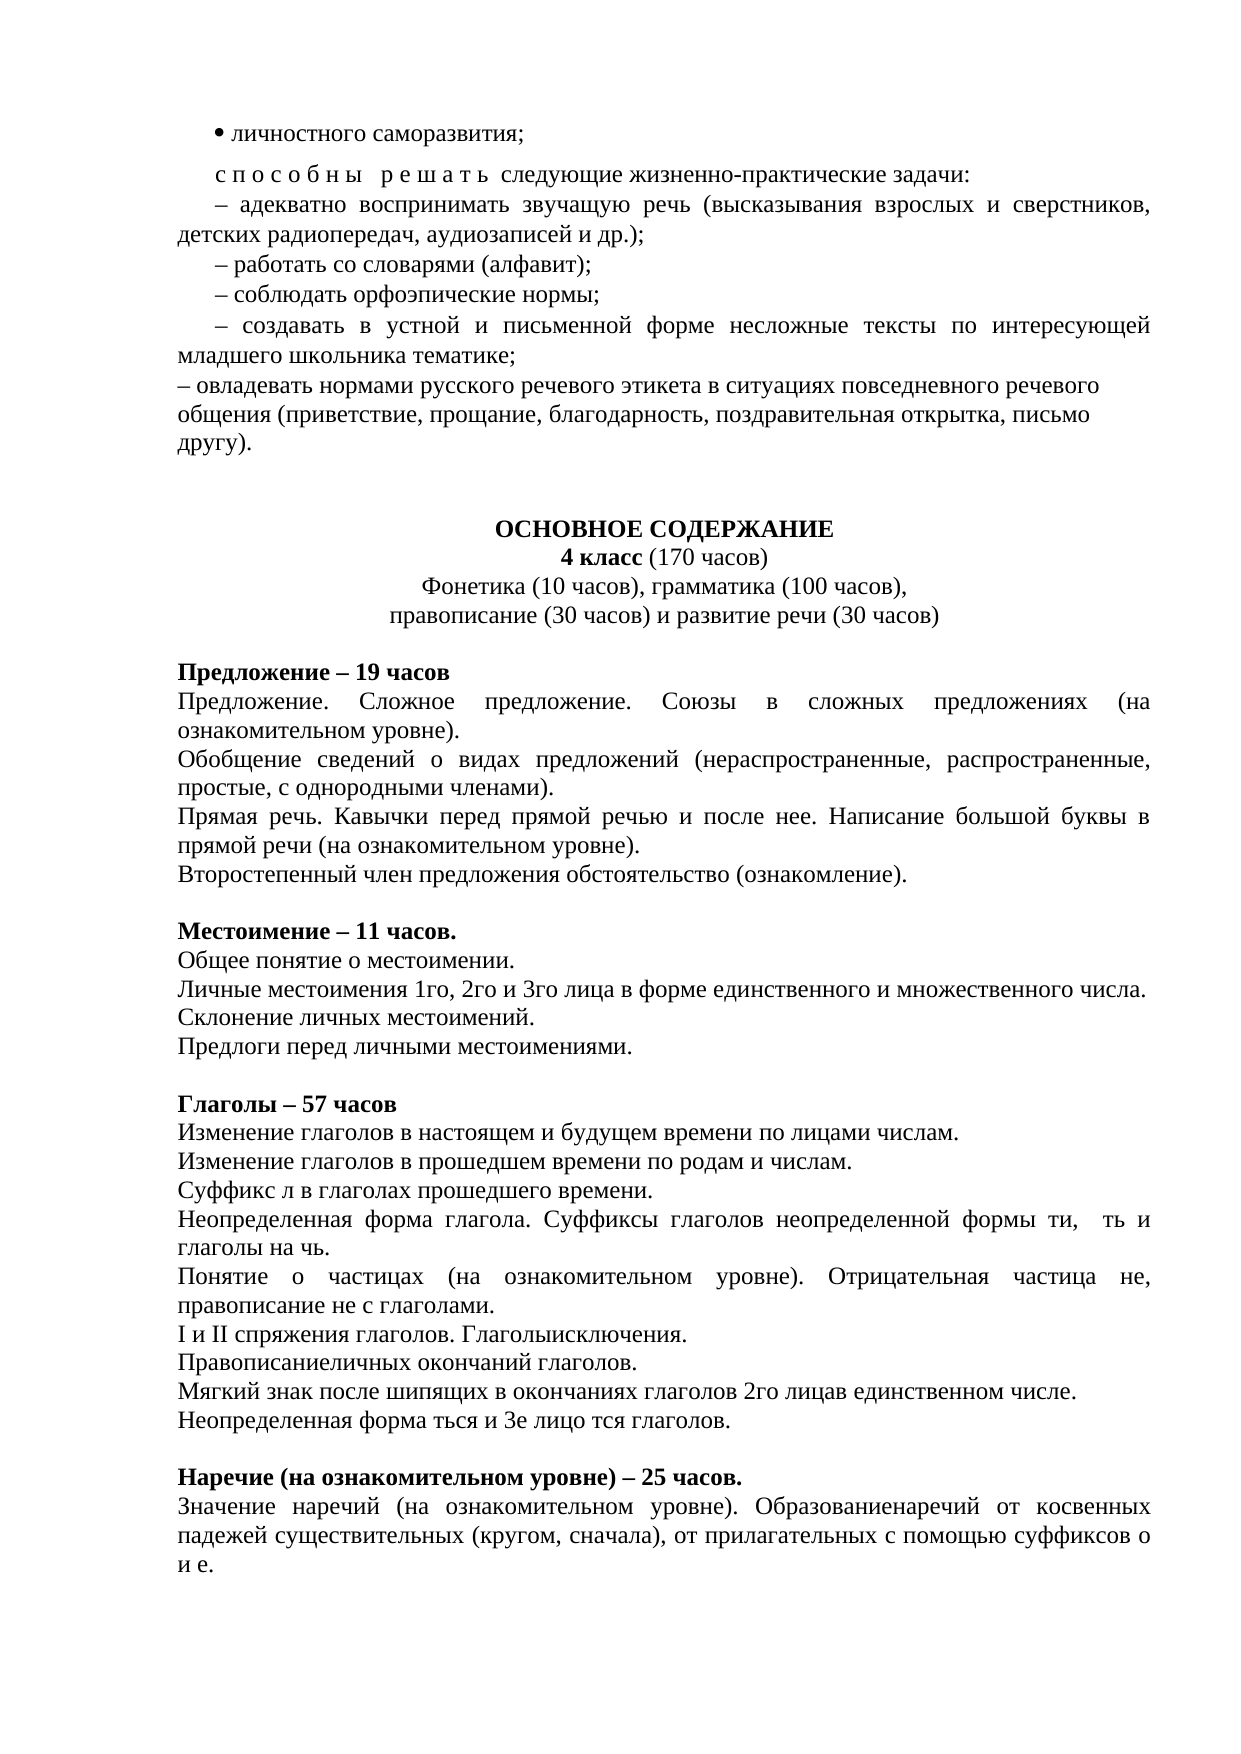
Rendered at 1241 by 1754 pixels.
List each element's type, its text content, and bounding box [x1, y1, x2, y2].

text Понятие о частицах (на ознакомительном уровне). Отрицательная частица не, правописание не с глаголами. [177, 1261, 1152, 1319]
text  личностного саморазвития; [177, 118, 1152, 147]
text – овладевать нормами русского речевого этикета в ситуациях повседневного речевого общения (приветствие, прощание, благодарность, поздравительная открытка, письмо другу). [177, 370, 1152, 456]
text Значение наречий (на ознакомительном уровне). Образованиенаречий от косвенных падежей существительных (кругом, сначала), от прилагательных с помощью суффиксов о и е. [177, 1491, 1152, 1577]
text Предложение. Сложное предложение. Союзы в сложных предложениях (на ознакомительном уровне). [177, 686, 1152, 744]
text правописание (30 часов) и развитие речи (30 часов) [177, 600, 1152, 629]
text Прямая речь. Кавычки перед прямой речью и после нее. Написание большой буквы в прямой речи (на ознакомительном уровне). [177, 801, 1152, 859]
text Правописаниеличных окончаний глаголов. [177, 1347, 1152, 1376]
text Общее понятие о местоимении. [177, 945, 1152, 974]
text Изменение глаголов в прошедшем времени по родам и числам. [177, 1146, 1152, 1175]
text Предлоги перед личными местоимениями. [177, 1031, 1152, 1060]
text Неопределенная форма ться и 3е лицо тся глаголов. [177, 1405, 1152, 1434]
text Суффикс л в глаголах прошедшего времени. [177, 1175, 1152, 1204]
text 4 класс (170 часов) [177, 542, 1152, 571]
text – создавать в устной и письменной форме несложные тексты по интересующей младшего школьника тематике; [177, 310, 1152, 368]
text Мягкий знак после шипящих в окончаниях глаголов 2го лицав единственном числе. [177, 1376, 1152, 1405]
text I и II спряжения глаголов. Глаголыисключения. [177, 1319, 1152, 1347]
text Второстепенный член предложения обстоятельство (ознакомление). [177, 859, 1152, 887]
text – адекватно воспринимать звучащую речь (высказывания взрослых и сверстников, детских радиопередач, аудиозаписей и др.); [177, 189, 1152, 248]
text ОСНОВНОЕ СОДЕРЖАНИЕ [177, 514, 1152, 542]
text Местоимение – 11 часов. [177, 916, 1152, 945]
text Склонение личных местоимений. [177, 1002, 1152, 1031]
text Личные местоимения 1го, 2го и 3го лица в форме единственного и множественного числа. [177, 974, 1152, 1002]
text – соблюдать орфоэпические нормы; [177, 279, 1152, 308]
text – работать со словарями (алфавит); [177, 249, 1152, 278]
text Предложение – 19 часов [177, 657, 1152, 686]
text с п о с о б н ы р е ш а т ь следующие жизненно-практические задачи: [177, 159, 1152, 188]
text Обобщение сведений о видах предложений (нераспространенные, распространенные, простые, с однородными членами). [177, 744, 1152, 801]
text Изменение глаголов в настоящем и будущем времени по лицами числам. [177, 1117, 1152, 1146]
text Глаголы – 57 часов [177, 1089, 1152, 1117]
text Фонетика (10 часов), грамматика (100 часов), [177, 571, 1152, 600]
text Неопределенная форма глагола. Суффиксы глаголов неопределенной формы ти, ть и глаголы на чь. [177, 1204, 1152, 1261]
text Наречие (на ознакомительном уровне) – 25 часов. [177, 1462, 1152, 1491]
